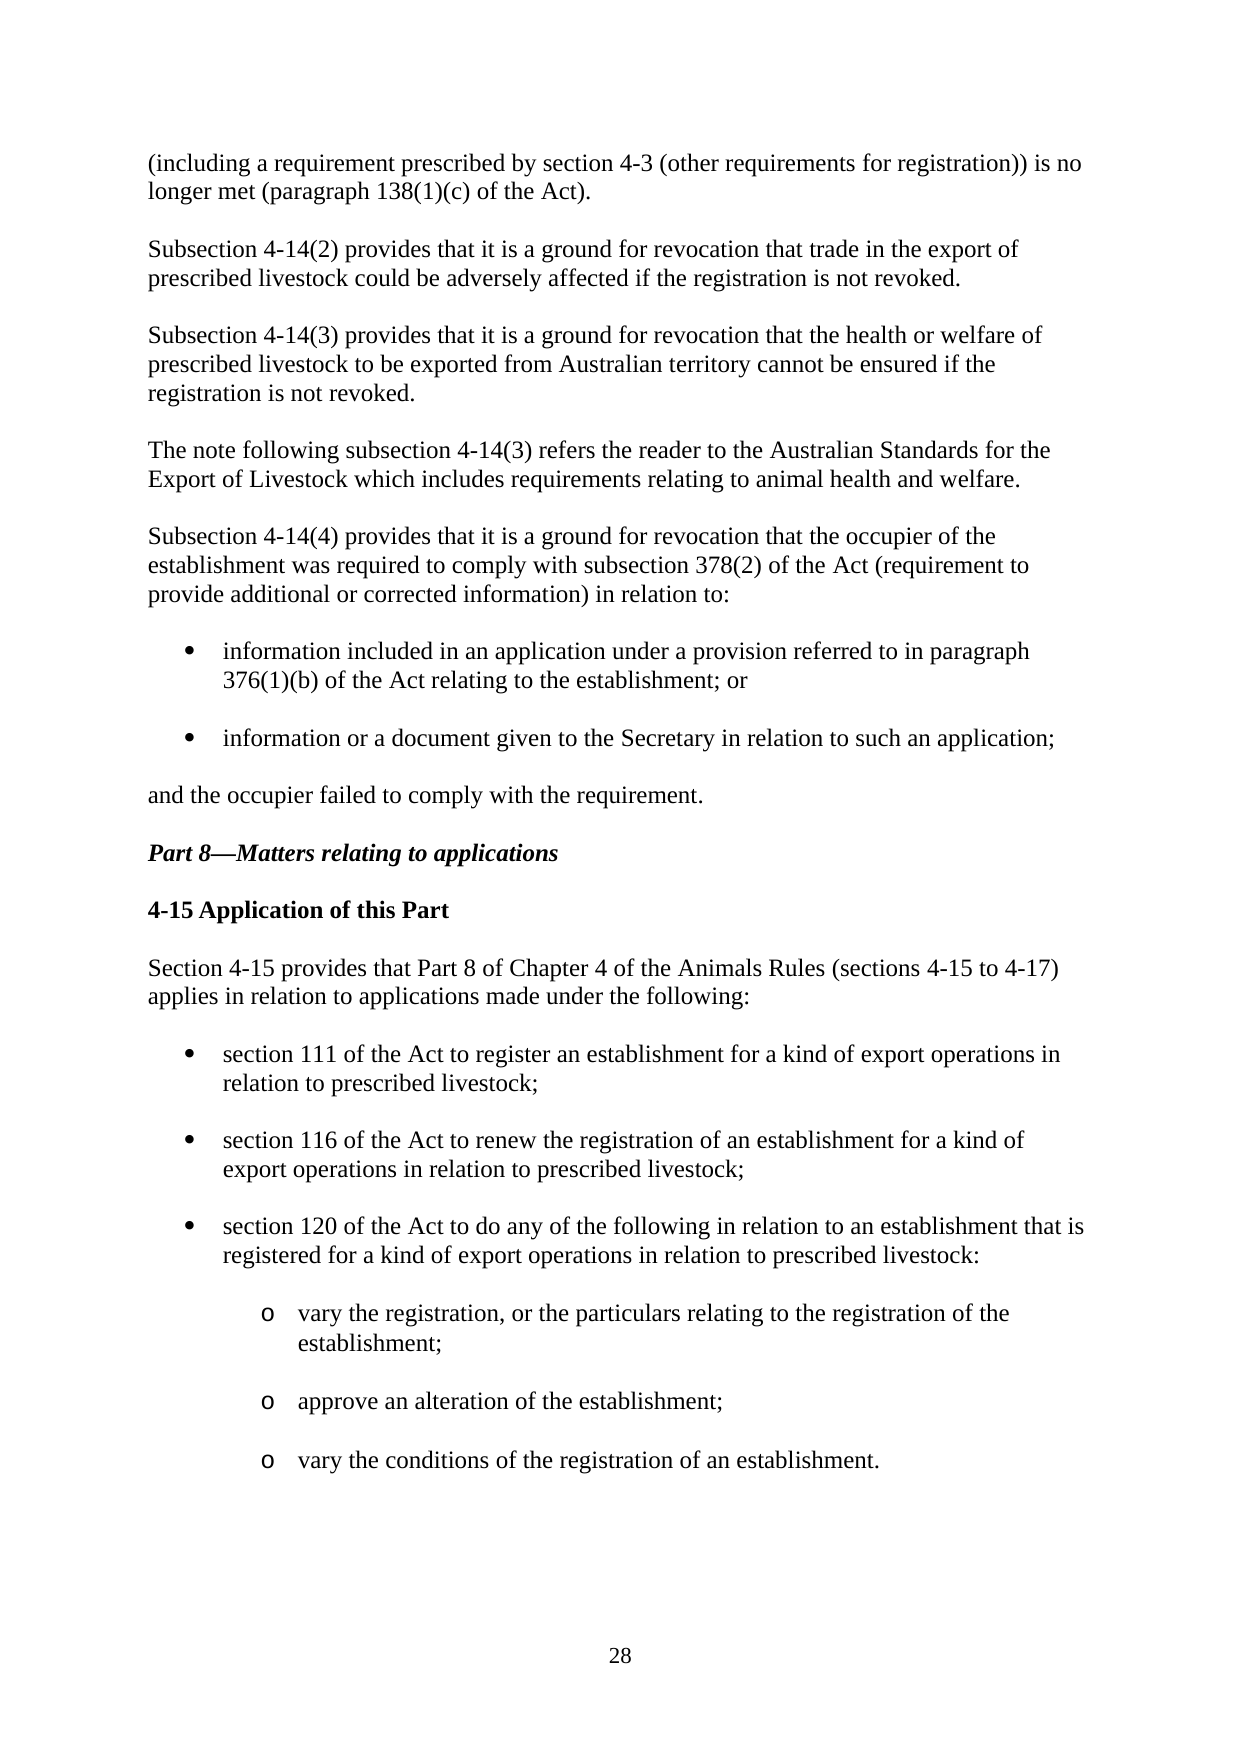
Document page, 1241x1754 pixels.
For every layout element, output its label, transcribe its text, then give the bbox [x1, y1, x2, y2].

text Subsection 4-14(3) provides that it is a ground for revocation that the health or welfare of prescribed livestock to be exported from Australian territory cannot be ensured if the registration is not revoked. [148, 320, 1092, 406]
list vary the conditions of the registration of an establishment. [260, 1446, 1092, 1476]
list section 111 of the Act to register an establishment for a kind of export operations in relation to prescribed livestock; [185, 1039, 1092, 1096]
text Subsection 4-14(2) provides that it is a ground for revocation that trade in the export of prescribed livestock could be adversely affected if the registration is not revoked. [148, 234, 1092, 291]
text Section 4-15 provides that Part 8 of Chapter 4 of the Animals Rules (sections 4-15 to 4-17) applies in relation to applications made under the following: [148, 953, 1092, 1010]
text Part 8—Matters relating to applications [148, 838, 1092, 866]
text Subsection 4-14(4) provides that it is a ground for revocation that the occupier of the establishment was required to comply with subsection 378(2) of the Act (requirement to provide additional or corrected information) in relation to: [148, 521, 1092, 608]
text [148, 148, 1092, 205]
text 4-15 Application of this Part [148, 895, 1092, 924]
list section 116 of the Act to renew the registration of an establishment for a kind of export operations in relation to prescribed livestock; [185, 1125, 1092, 1183]
list vary the registration, or the particulars relating to the registration of the establishment; [260, 1298, 1092, 1357]
text and the occupier failed to comply with the requirement. [148, 780, 1092, 809]
list approve an alteration of the establishment; [260, 1386, 1092, 1417]
text The note following subsection 4-14(3) refers the reader to the Australian Standards for the Export of Livestock which includes requirements relating to animal health and welfare. [148, 435, 1092, 493]
list information included in an application under a provision referred to in paragraph 376(1)(b) of the Act relating to the establishment; or [185, 636, 1092, 694]
list information or a document given to the Secretary in relation to such an application; [185, 723, 1092, 751]
list section 120 of the Act to do any of the following in relation to an establishment that is registered for a kind of export operations in relation to prescribed livestock: [185, 1211, 1092, 1269]
